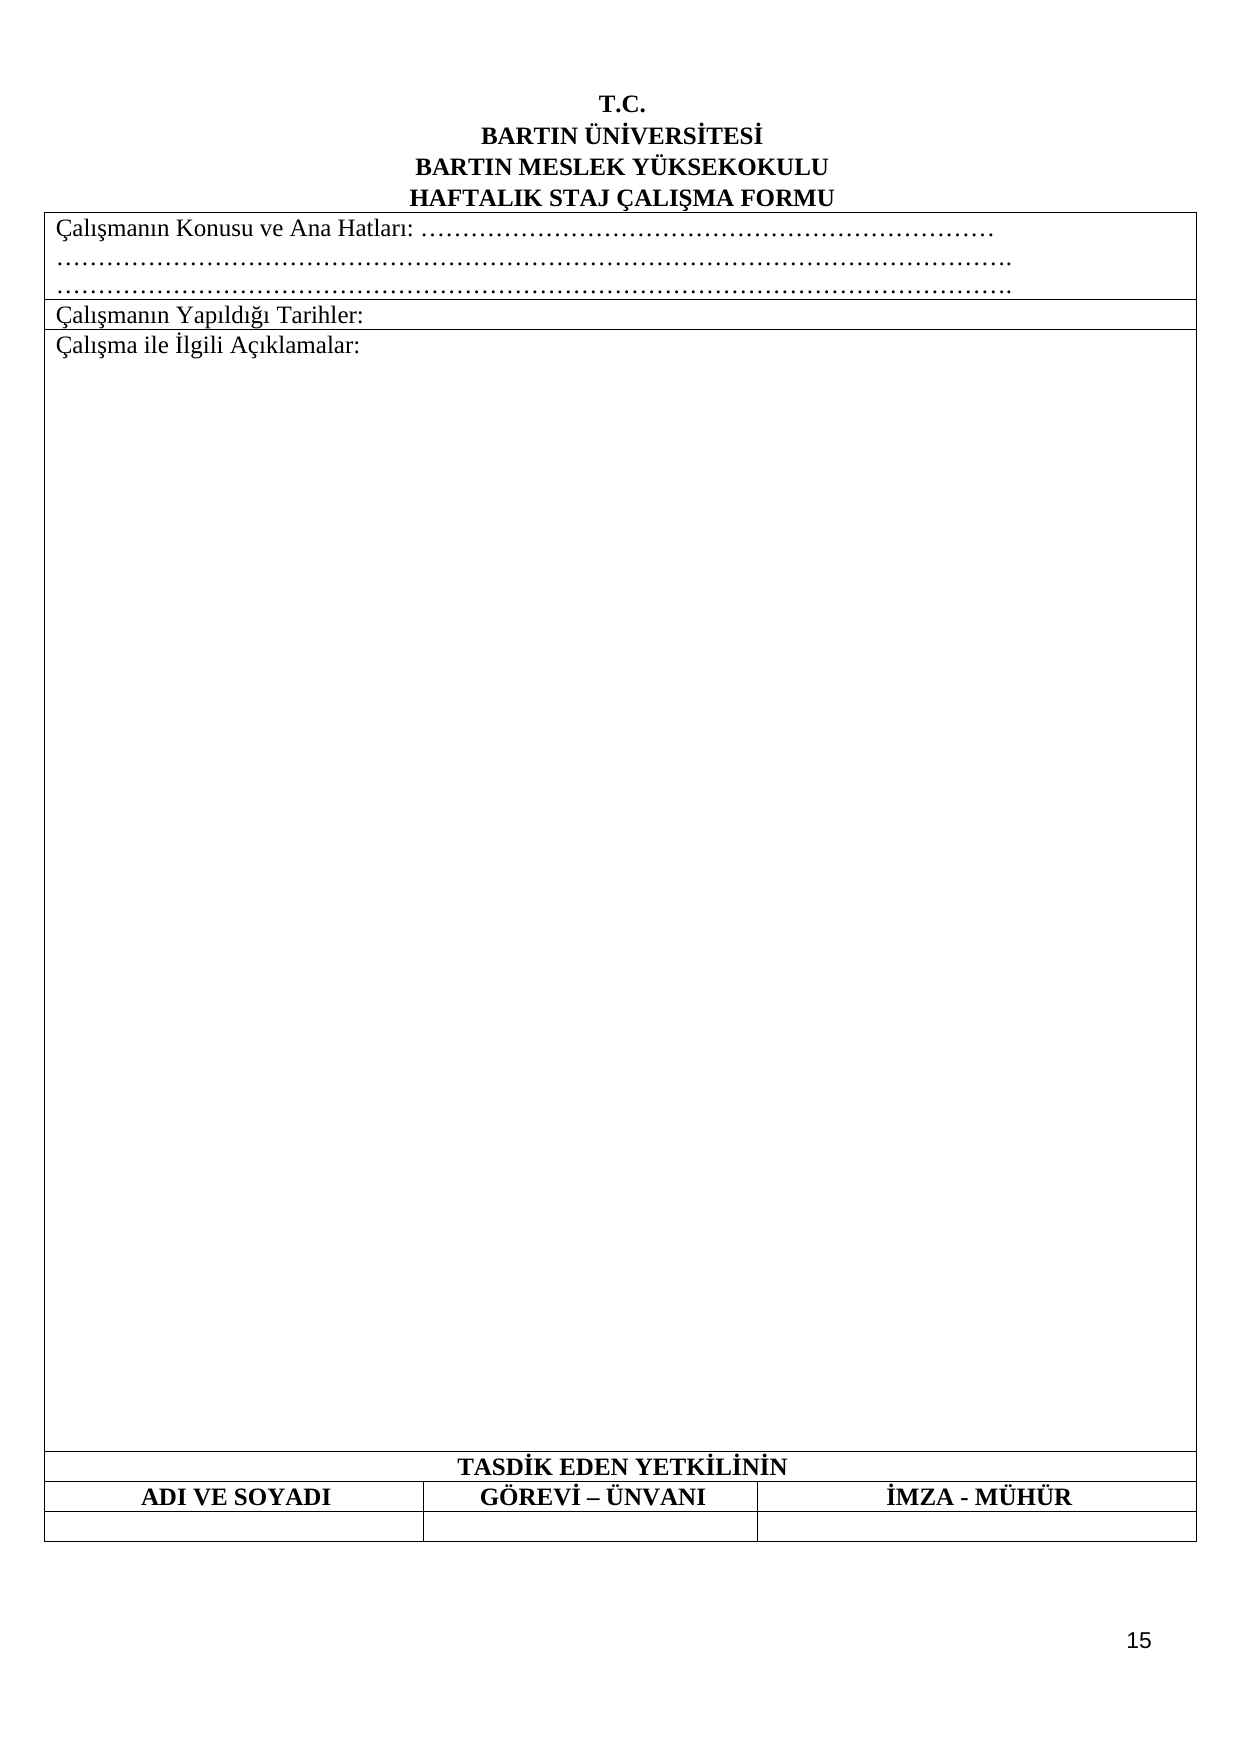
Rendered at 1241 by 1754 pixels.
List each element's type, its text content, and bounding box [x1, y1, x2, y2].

table_cell TASDİK EDEN YETKİLİNİN [45, 1452, 1196, 1481]
table_header Çalışmanın Konusu ve Ana Hatları: …………………………………………………………… ……………………………………………………………………………………………………. ……………………………………………………………………………………………………. [45, 213, 1196, 299]
table_cell ADI VE SOYADI [45, 1482, 423, 1511]
table_cell Çalışma ile İlgili Açıklamalar: [45, 330, 1196, 1451]
table_cell [758, 1512, 1196, 1541]
text T.C. [89, 89, 1156, 117]
text BARTIN ÜNİVERSİTESİ [89, 121, 1156, 150]
table_cell Çalışmanın Yapıldığı Tarihler: [45, 300, 1196, 329]
text BARTIN MESLEK YÜKSEKOKULU [89, 152, 1156, 181]
table_cell GÖREVİ – ÜNVANI [424, 1482, 757, 1511]
text HAFTALIK STAJ ÇALIŞMA FORMU [89, 183, 1156, 212]
table_cell [45, 1512, 423, 1541]
table_cell İMZA - MÜHÜR [758, 1482, 1196, 1511]
table_cell [424, 1512, 757, 1541]
